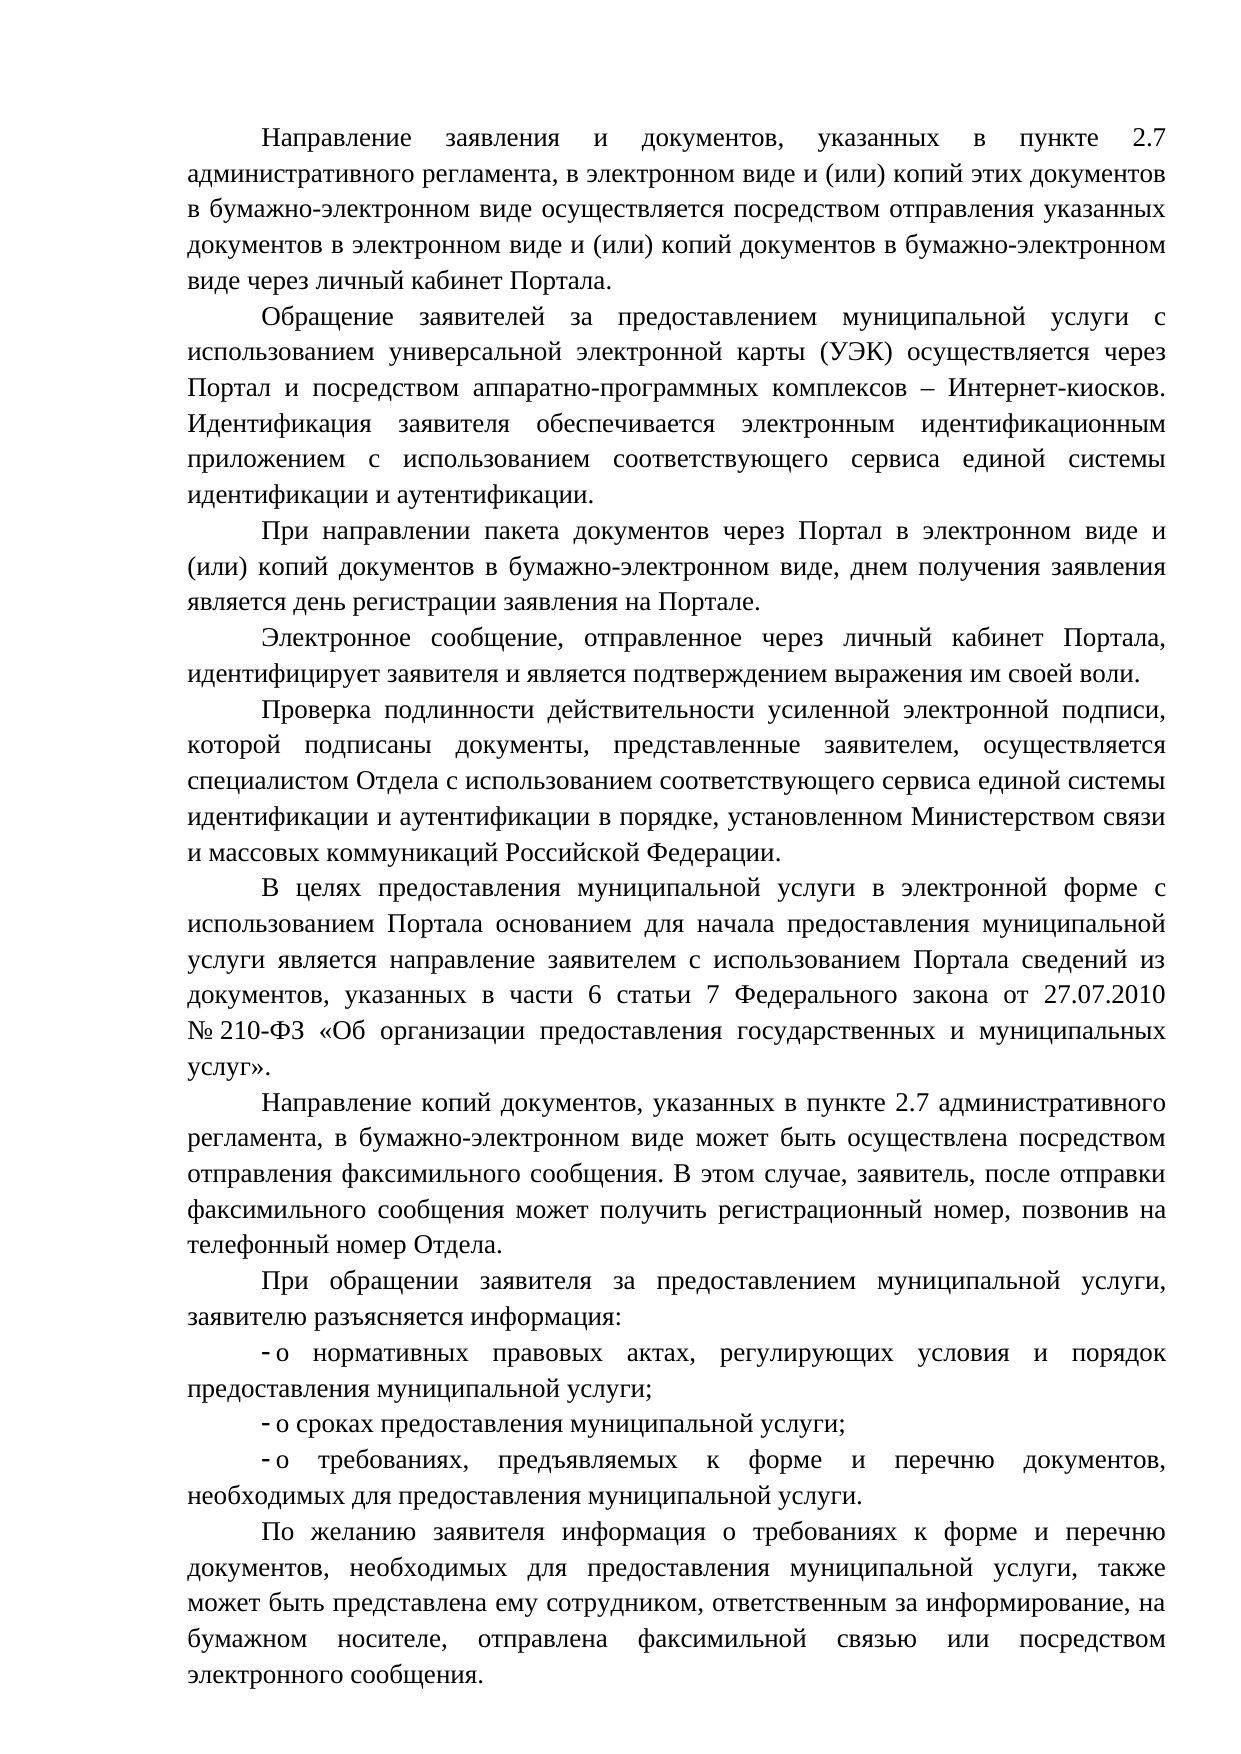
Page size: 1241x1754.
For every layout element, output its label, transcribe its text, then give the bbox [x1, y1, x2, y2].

text Обращение заявителей за предоставлением муниципальной услуги с использованием универсальной электронной карты (УЭК) осуществляется через Портал и посредством аппаратно-программных комплексов – Интернет-киосков. Идентификация заявителя обеспечивается электронным идентификационным приложением с использованием соответствующего сервиса единой системы идентификации и аутентификации. [187, 300, 1167, 509]
text При обращении заявителя за предоставлением муниципальной услуги, заявителю разъясняется информация: [187, 1264, 1167, 1331]
text По желанию заявителя информация о требованиях к форме и перечню документов, необходимых для предоставления муниципальной услуги, также может быть представлена ему сотрудником, ответственным за информирование, на бумажном носителе, отправлена факсимильной связью или посредством электронного сообщения. [187, 1515, 1167, 1689]
text Направление заявления и документов, указанных в пункте 2.7 административного регламента, в электронном виде и (или) копий этих документов в бумажно-электронном виде осуществляется посредством отправления указанных документов в электронном виде и (или) копий документов в бумажно-электронном виде через личный кабинет Портала. [187, 121, 1167, 295]
list о сроках предоставления муниципальной услуги; [187, 1407, 1167, 1439]
text Направление копий документов, указанных в пункте 2.7 административного регламента, в бумажно-электронном виде может быть осуществлена посредством отправления факсимильного сообщения. В этом случае, заявитель, после отправки факсимильного сообщения может получить регистрационный номер, позвонив на телефонный номер Отдела. [187, 1086, 1167, 1260]
list о нормативных правовых актах, регулирующих условия и порядок предоставления муниципальной услуги; [187, 1336, 1167, 1403]
text Электронное сообщение, отправленное через личный кабинет Портала, идентифицирует заявителя и является подтверждением выражения им своей воли. [187, 621, 1167, 688]
text Проверка подлинности действительности усиленной электронной подписи, которой подписаны документы, представленные заявителем, осуществляется специалистом Отдела с использованием соответствующего сервиса единой системы идентификации и аутентификации в порядке, установленном Министерством связи и массовых коммуникаций Российской Федерации. [187, 693, 1167, 867]
list о требованиях, предъявляемых к форме и перечню документов, необходимых для предоставления муниципальной услуги. [187, 1443, 1167, 1510]
text При направлении пакета документов через Портал в электронном виде и (или) копий документов в бумажно-электронном виде, днем получения заявления является день регистрации заявления на Портале. [187, 514, 1167, 617]
text В целях предоставления муниципальной услуги в электронной форме с использованием Портала основанием для начала предоставления муниципальной услуги является направление заявителем с использованием Портала сведений из документов, указанных в части 6 статьи 7 Федерального закона от 27.07.2010 № 210-ФЗ «Об организации предоставления государственных и муниципальных услуг». [187, 871, 1167, 1081]
